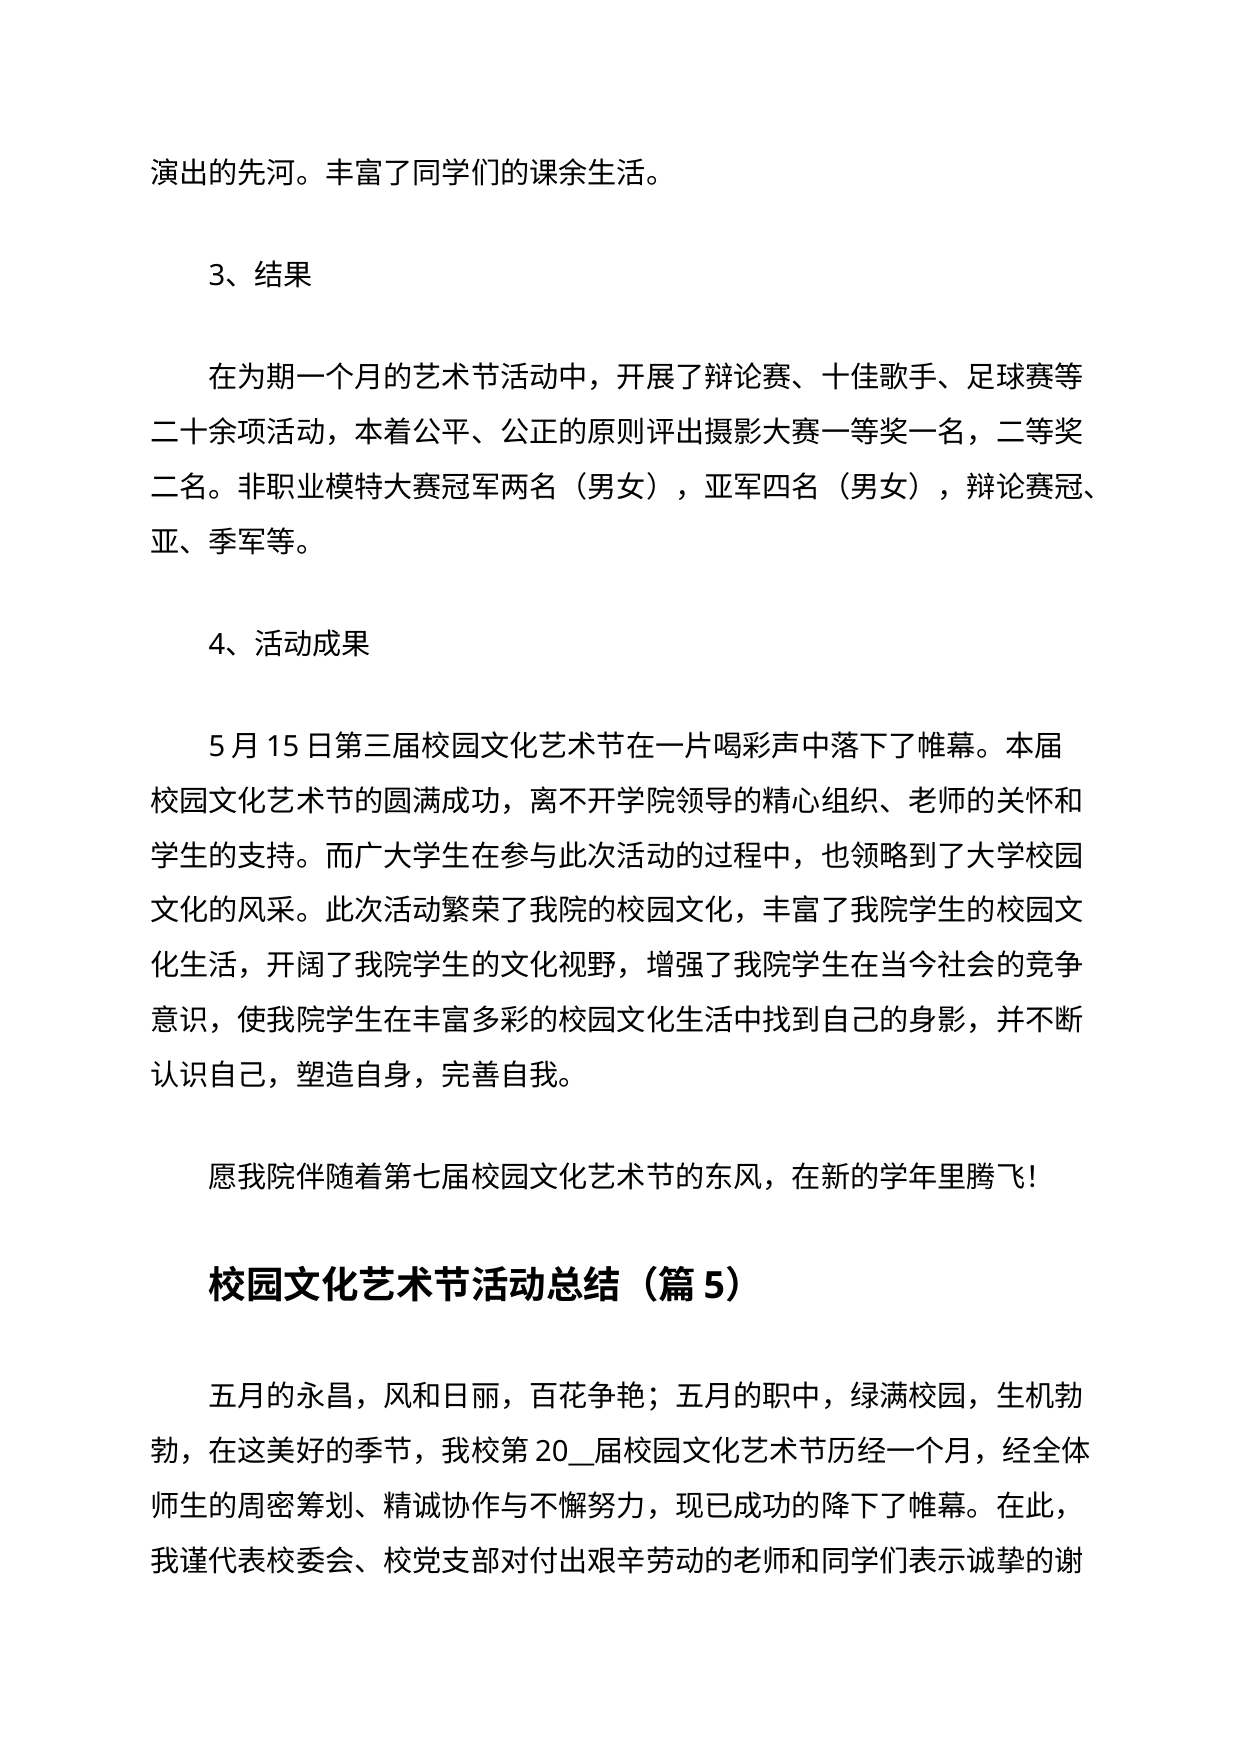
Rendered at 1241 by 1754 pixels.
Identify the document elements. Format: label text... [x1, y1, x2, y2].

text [150, 1373, 1090, 1580]
text 4、活动成果 [150, 620, 1090, 663]
text 3、结果 [150, 252, 1090, 294]
text 校园文化艺术节活动总结（篇5） [150, 1255, 1090, 1310]
text 在为期一个月的艺术节活动中，开展了辩论赛、十佳歌手、足球赛等二十余项活动，本着公平、公正的原则评出摄影大赛一等奖一名，二等奖二名。非职业模特大赛冠军两名（男女），亚军四名（男女），辩论赛冠、亚、季军等。 [150, 354, 1090, 561]
text 愿我院伴随着第七届校园文化艺术节的东风，在新的学年里腾飞！ [150, 1153, 1090, 1196]
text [150, 150, 1090, 192]
text 5月15日第三届校园文化艺术节在一片喝彩声中落下了帷幕。本届校园文化艺术节的圆满成功，离不开学院领导的精心组织、老师的关怀和学生的支持。而广大学生在参与此次活动的过程中，也领略到了大学校园文化的风采。此次活动繁荣了我院的校园文化，丰富了我院学生的校园文化生活，开阔了我院学生的文化视野，增强了我院学生在当今社会的竞争意识，使我院学生在丰富多彩的校园文化生活中找到自己的身影，并不断认识自己，塑造自身，完善自我。 [150, 722, 1090, 1094]
